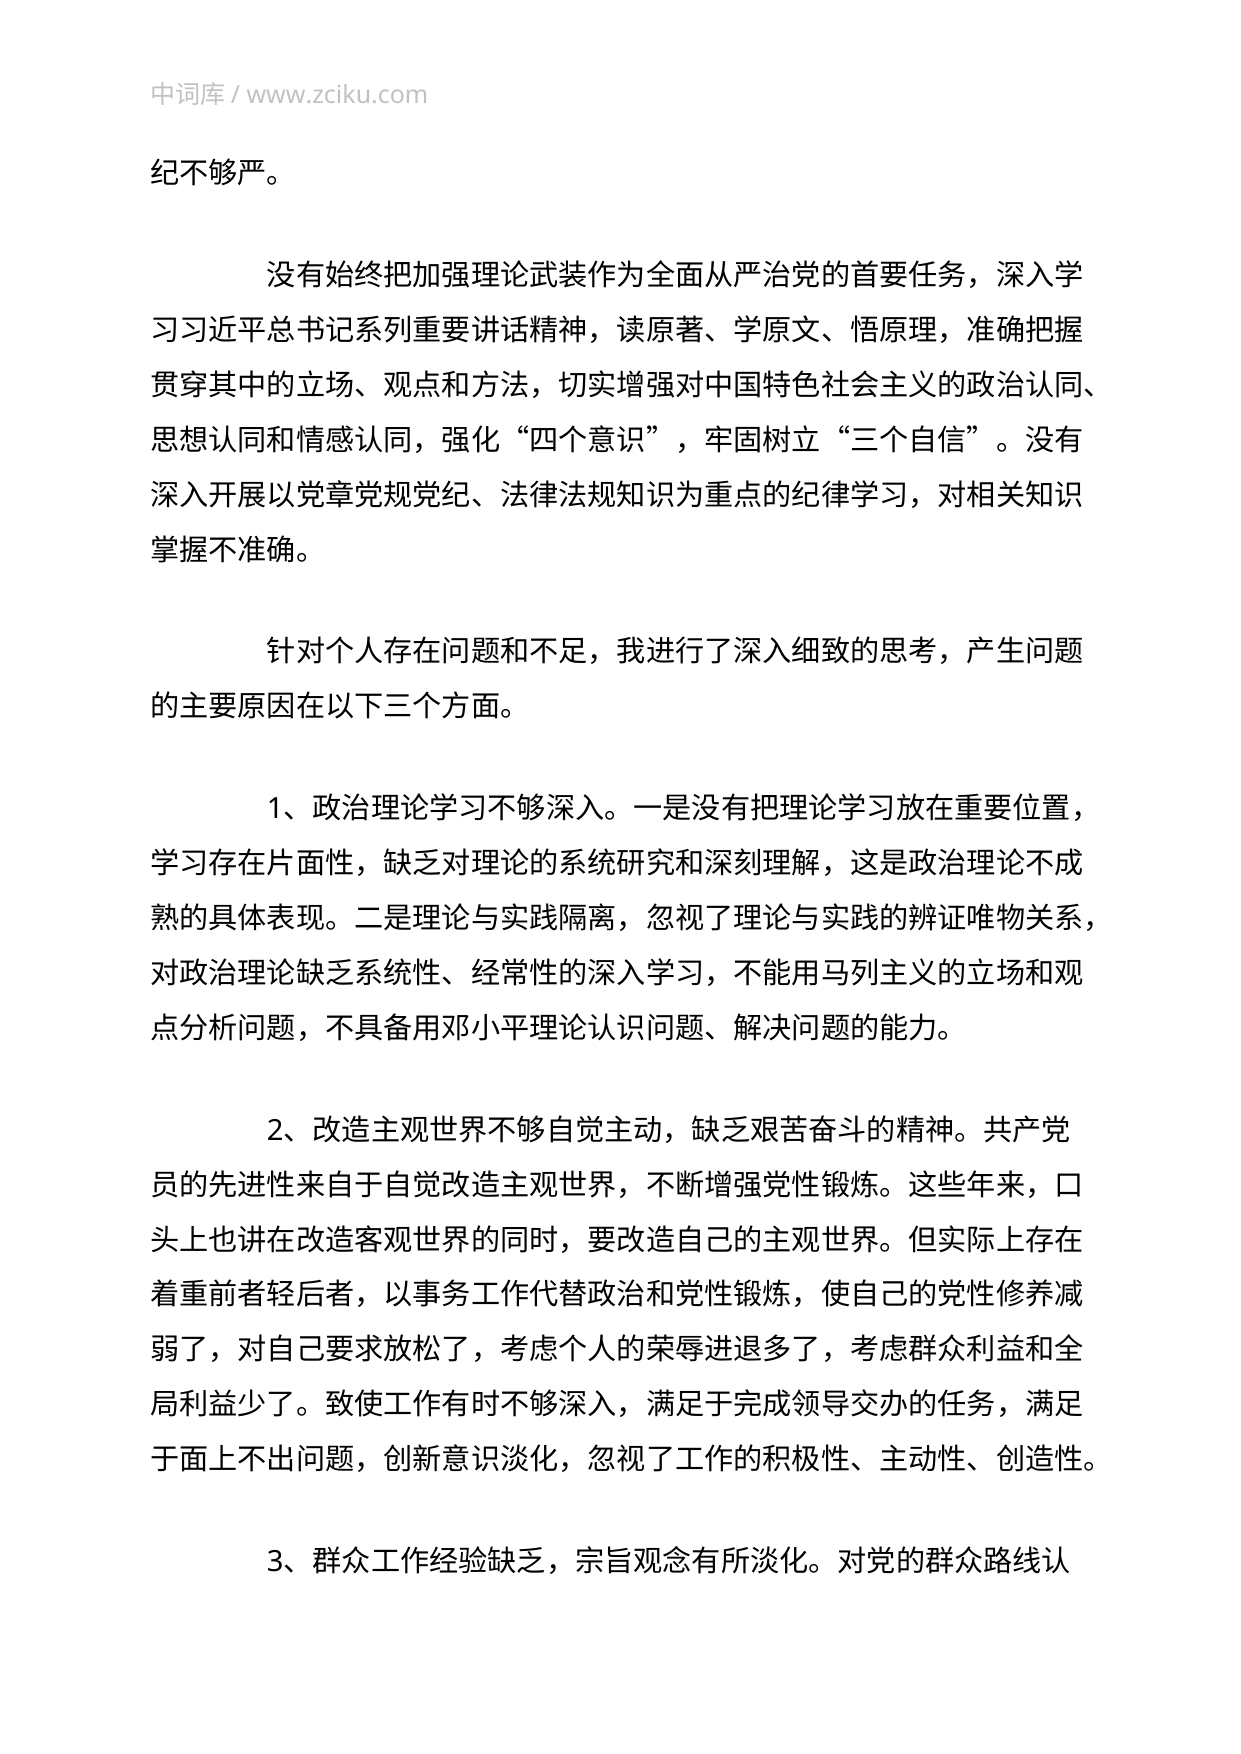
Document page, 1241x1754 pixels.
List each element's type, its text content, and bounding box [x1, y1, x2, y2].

text 1、政治理论学习不够深入。一是没有把理论学习放在重要位置，学习存在片面性，缺乏对理论的系统研究和深刻理解，这是政治理论不成熟的具体表现。二是理论与实践隔离，忽视了理论与实践的辨证唯物关系，对政治理论缺乏系统性、经常性的深入学习，不能用马列主义的立场和观点分析问题，不具备用邓小平理论认识问题、解决问题的能力。 [150, 785, 1090, 1047]
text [150, 150, 1090, 192]
text 没有始终把加强理论武装作为全面从严治党的首要任务，深入学习习近平总书记系列重要讲话精神，读原著、学原文、悟原理，准确把握贯穿其中的立场、观点和方法，切实增强对中国特色社会主义的政治认同、思想认同和情感认同，强化“四个意识”，牢固树立“三个自信”。没有深入开展以党章党规党纪、法律法规知识为重点的纪律学习，对相关知识掌握不准确。 [150, 252, 1090, 568]
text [150, 1537, 1090, 1580]
text 针对个人存在问题和不足，我进行了深入细致的思考，产生问题的主要原因在以下三个方面。 [150, 628, 1090, 725]
text 2、改造主观世界不够自觉主动，缺乏艰苦奋斗的精神。共产党员的先进性来自于自觉改造主观世界，不断增强党性锻炼。这些年来，口头上也讲在改造客观世界的同时，要改造自己的主观世界。但实际上存在着重前者轻后者，以事务工作代替政治和党性锻炼，使自己的党性修养减弱了，对自己要求放松了，考虑个人的荣辱进退多了，考虑群众利益和全局利益少了。致使工作有时不够深入，满足于完成领导交办的任务，满足于面上不出问题，创新意识淡化，忽视了工作的积极性、主动性、创造性。 [150, 1106, 1090, 1478]
